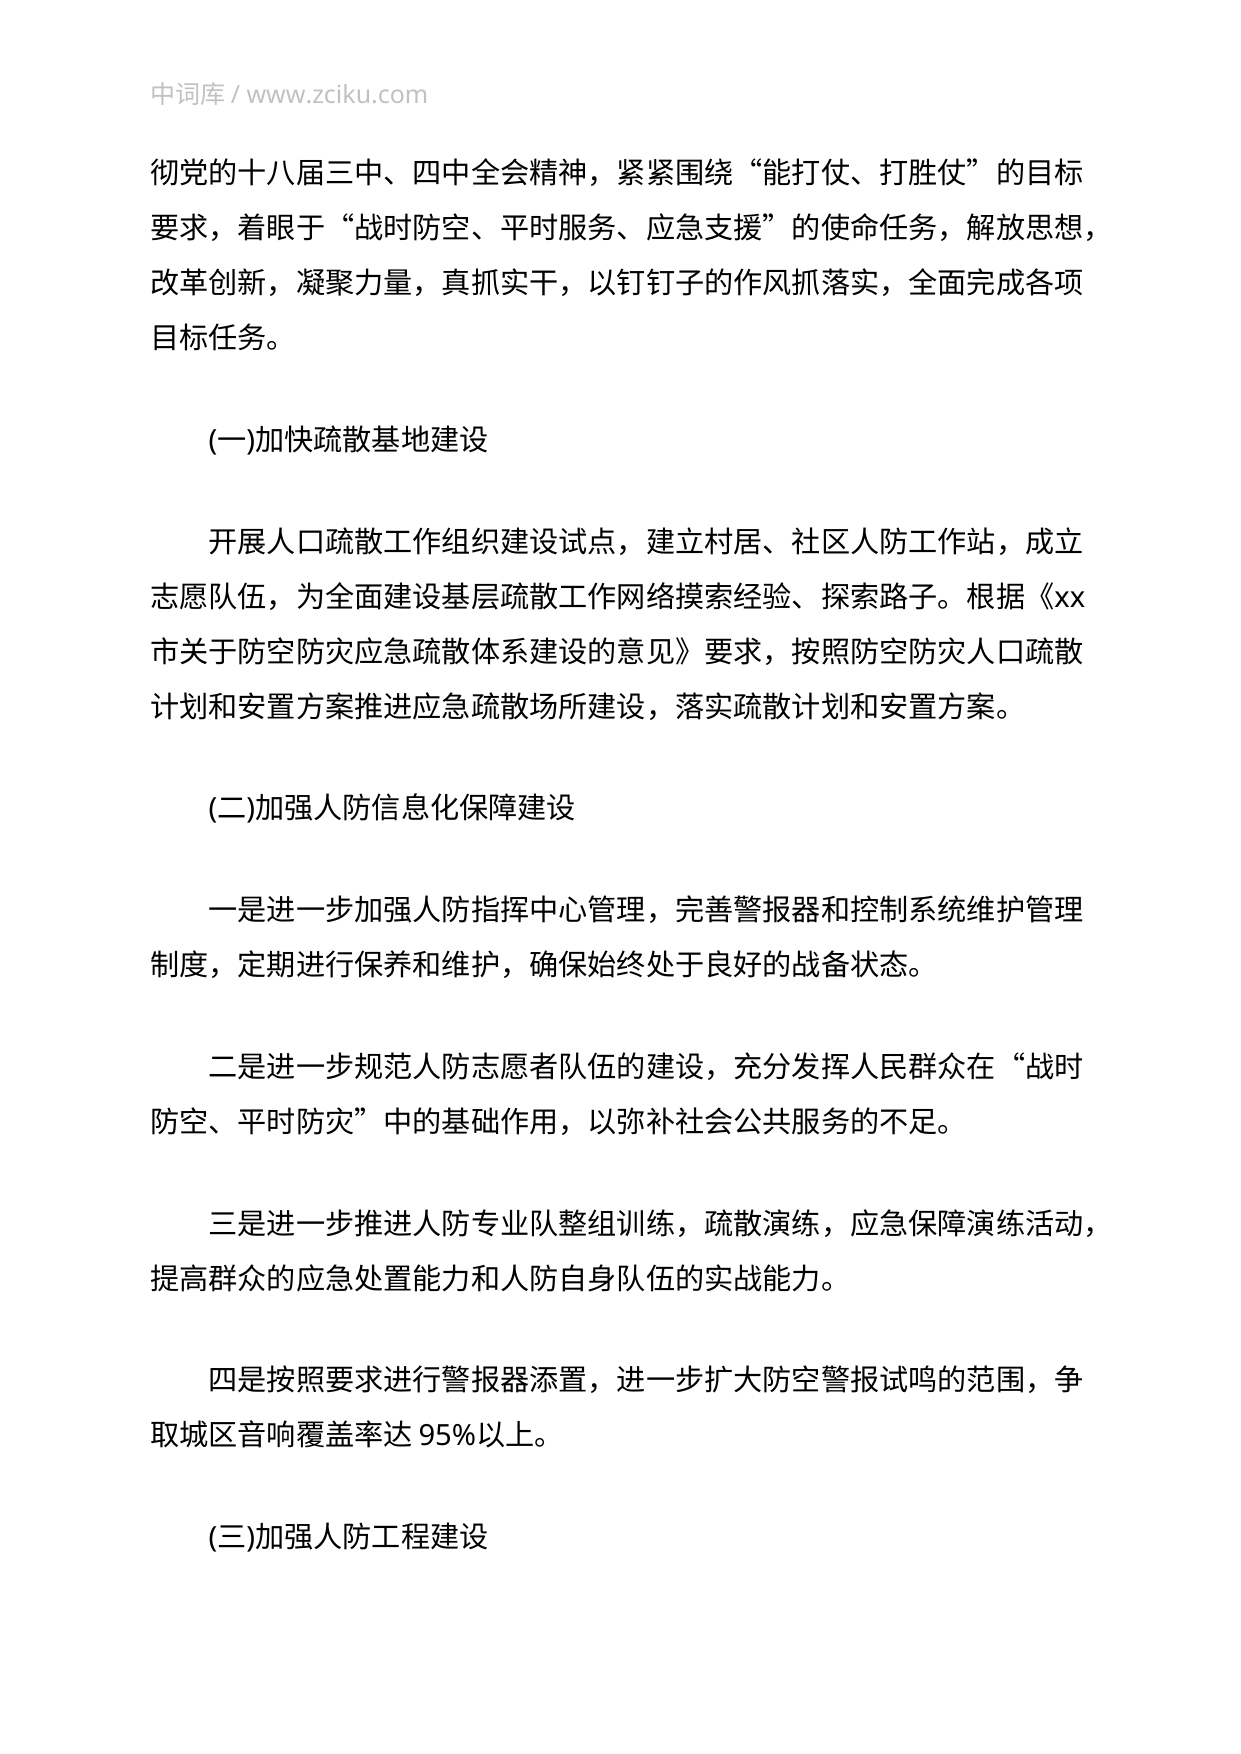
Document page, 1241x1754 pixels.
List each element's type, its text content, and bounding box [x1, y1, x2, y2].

text (一)加快疏散基地建设 [150, 416, 1090, 459]
text 开展人口疏散工作组织建设试点，建立村居、社区人防工作站，成立志愿队伍，为全面建设基层疏散工作网络摸索经验、探索路子。根据《xx市关于防空防灾应急疏散体系建设的意见》要求，按照防空防灾人口疏散计划和安置方案推进应急疏散场所建设，落实疏散计划和安置方案。 [150, 518, 1090, 726]
text (三)加强人防工程建设 [150, 1514, 1090, 1556]
text 四是按照要求进行警报器添置，进一步扩大防空警报试鸣的范围，争取城区音响覆盖率达95%以上。 [150, 1357, 1090, 1454]
text (二)加强人防信息化保障建设 [150, 785, 1090, 827]
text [150, 150, 1090, 357]
text 三是进一步推进人防专业队整组训练，疏散演练，应急保障演练活动，提高群众的应急处置能力和人防自身队伍的实战能力。 [150, 1200, 1090, 1297]
text 二是进一步规范人防志愿者队伍的建设，充分发挥人民群众在“战时防空、平时防灾”中的基础作用，以弥补社会公共服务的不足。 [150, 1044, 1090, 1141]
text 一是进一步加强人防指挥中心管理，完善警报器和控制系统维护管理制度，定期进行保养和维护，确保始终处于良好的战备状态。 [150, 887, 1090, 984]
